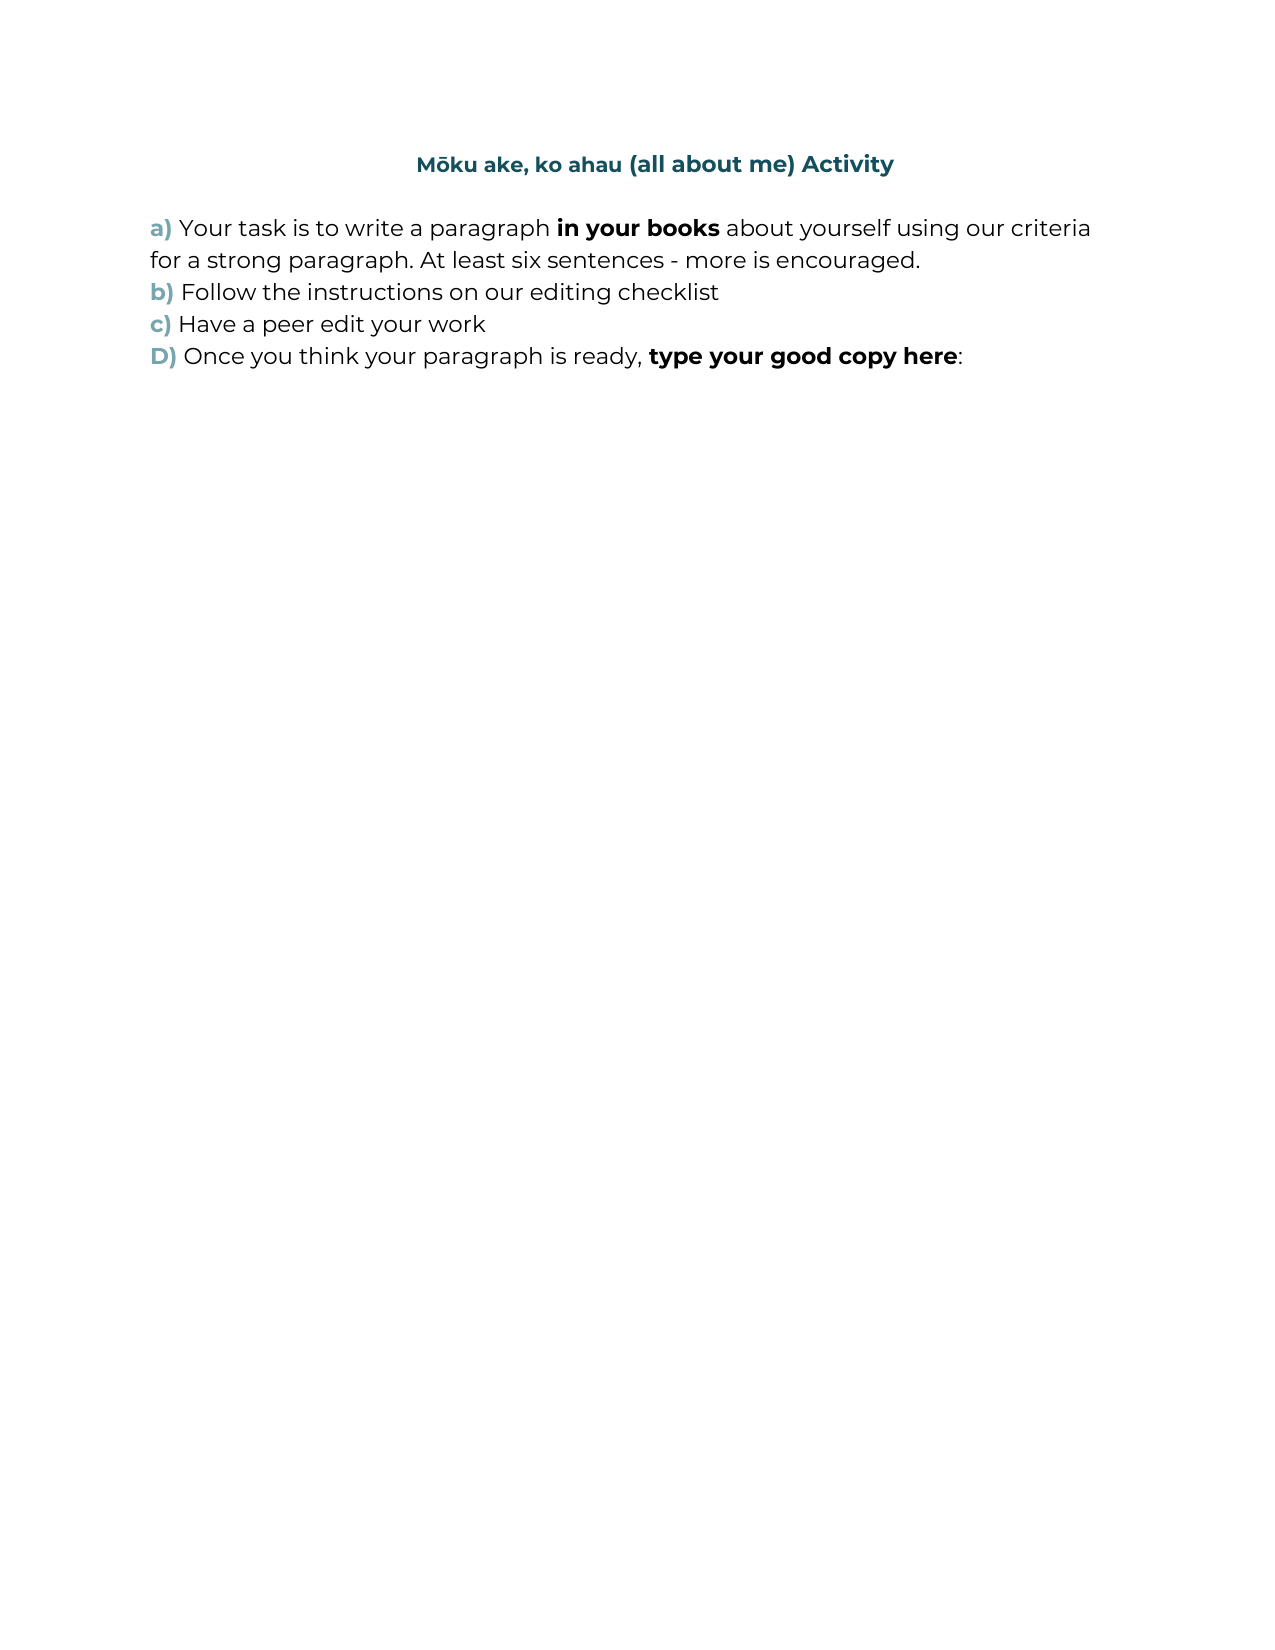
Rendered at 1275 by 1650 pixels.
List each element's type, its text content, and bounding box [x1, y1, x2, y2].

text Mōku ake, ko ahau (all about me) Activity a) Your task is to write a paragraph in your books about yourself using our criteria for a strong paragraph. At least six sentences - more is encouraged. [150, 150, 1125, 274]
text b) Follow the instructions on our editing checklist c) Have a peer edit your work D) Once you think your paragraph is ready, type your good copy here: [150, 278, 1125, 753]
